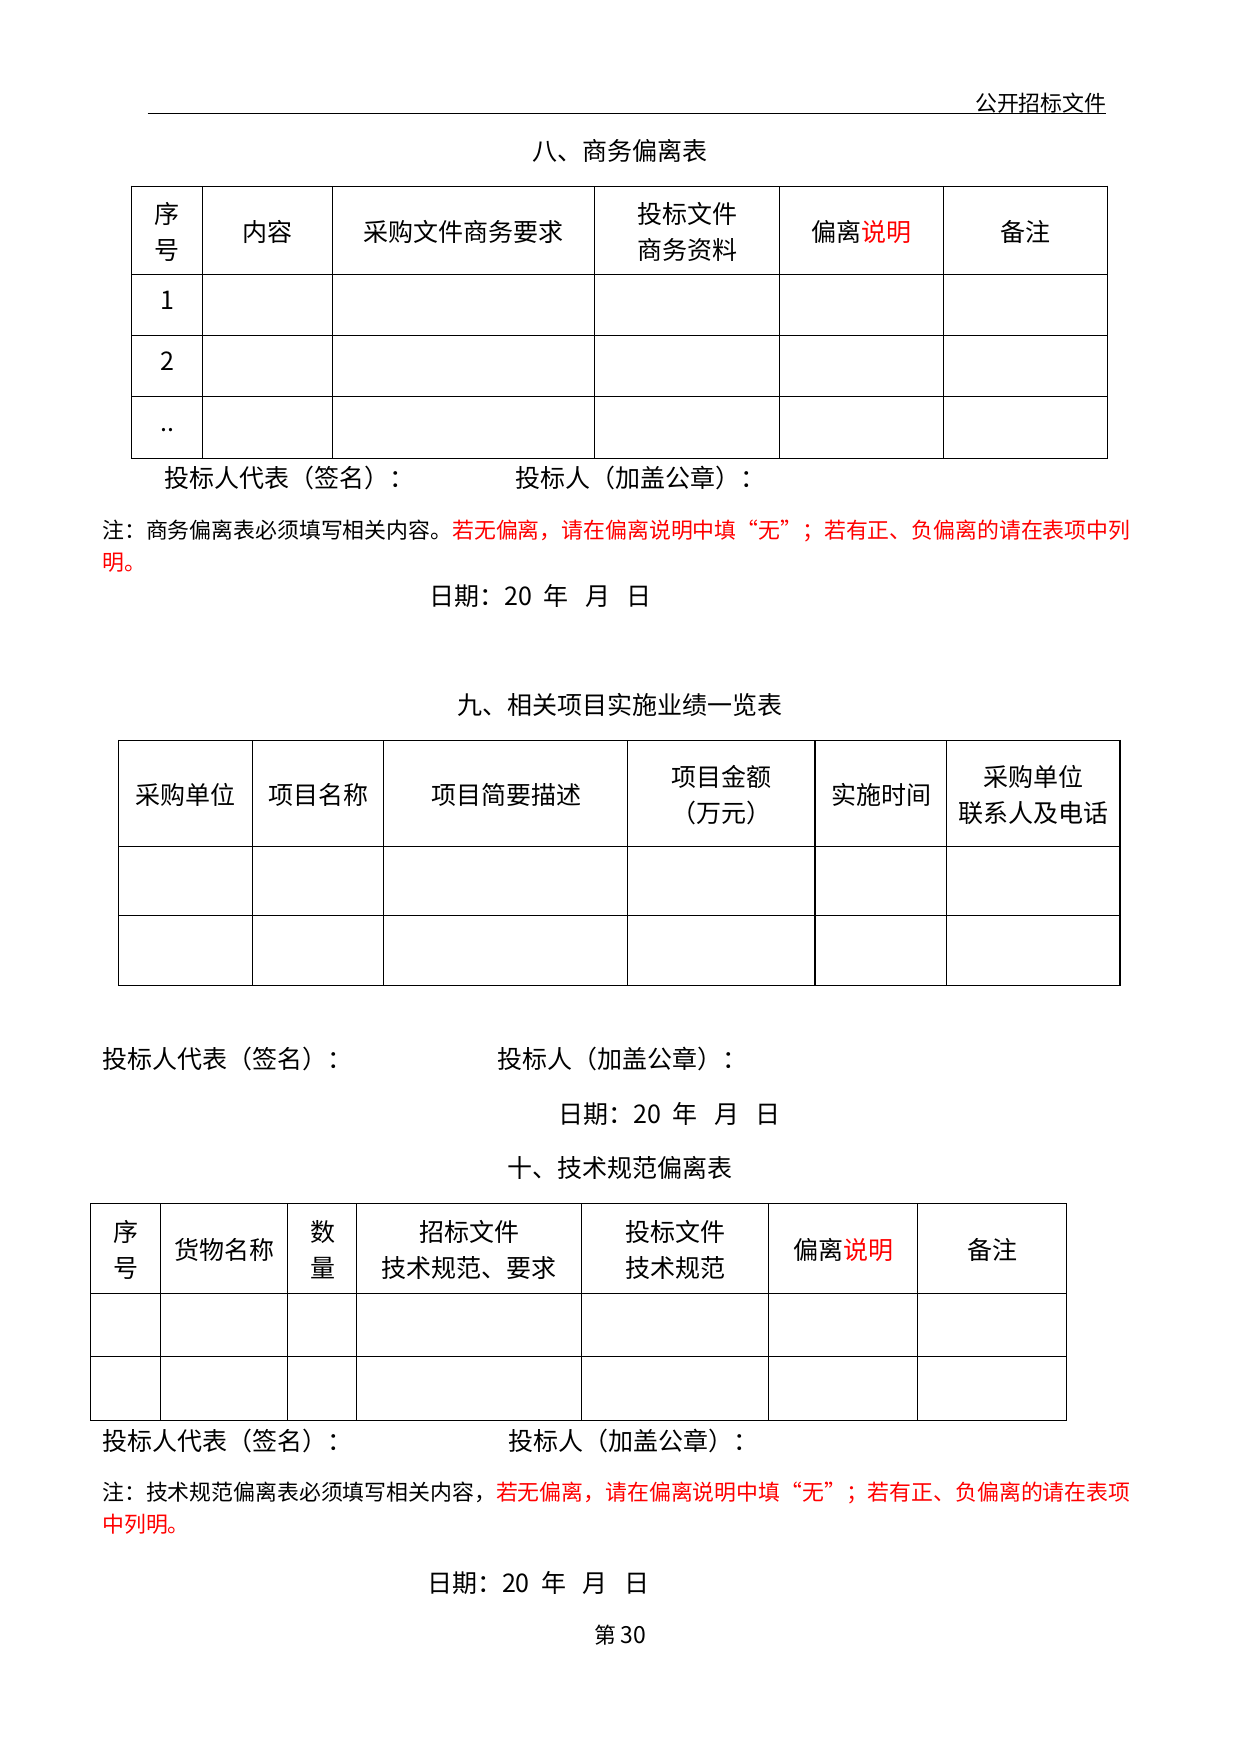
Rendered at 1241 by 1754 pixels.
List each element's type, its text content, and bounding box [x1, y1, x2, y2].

table_cell [944, 336, 1107, 396]
table_header 招标文件 技术规范、要求 [357, 1204, 581, 1293]
table_cell [333, 336, 594, 396]
table_cell [203, 336, 332, 396]
table_cell [628, 916, 814, 984]
table_cell [253, 916, 383, 984]
table_cell [253, 847, 383, 915]
text 十、技术规范偏离表 [102, 1149, 1137, 1185]
table_header 项目金额 （万元） [628, 741, 814, 846]
table_header 数量 [288, 1204, 356, 1293]
table_cell [595, 336, 779, 396]
text 日期：20 年 月 日 [102, 1564, 1137, 1600]
table_cell [161, 1294, 287, 1356]
table_cell [947, 916, 1119, 984]
table_cell [769, 1294, 917, 1356]
table_header 项目名称 [253, 741, 383, 846]
table_cell [947, 847, 1119, 915]
table_cell [816, 847, 946, 915]
table_header 实施时间 [816, 741, 946, 846]
table_header 投标文件 商务资料 [595, 187, 779, 274]
table_cell [769, 1357, 917, 1420]
table_cell [628, 847, 814, 915]
table_header 投标文件 技术规范 [582, 1204, 768, 1293]
table_cell [780, 336, 943, 396]
text 注：商务偏离表必须填写相关内容。若无偏离，请在偏离说明中填“无”；若有正、负偏离的请在表项中列明。 [102, 513, 1137, 577]
table_cell 1 [132, 275, 202, 335]
table_header 备注 [944, 187, 1107, 274]
table_header 采购文件商务要求 [333, 187, 594, 274]
table_cell 2 [132, 336, 202, 396]
table_cell [944, 397, 1107, 458]
table_header 货物名称 [161, 1204, 287, 1293]
table_cell [780, 275, 943, 335]
table_cell [161, 1357, 287, 1420]
table_header 偏离说明 [769, 1204, 917, 1293]
table_cell [91, 1357, 160, 1420]
table_cell [333, 397, 594, 458]
table_cell [582, 1294, 768, 1356]
table_cell [288, 1357, 356, 1420]
table_cell [595, 397, 779, 458]
table_cell [944, 275, 1107, 335]
table_cell [333, 275, 594, 335]
table_cell [582, 1357, 768, 1420]
table_cell [780, 397, 943, 458]
table_cell [203, 397, 332, 458]
table_cell [816, 916, 946, 984]
text 八、商务偏离表 [102, 131, 1137, 167]
table_header 采购单位 [119, 741, 252, 846]
table_header 内容 [203, 187, 332, 274]
table_cell [91, 1294, 160, 1356]
table_cell [918, 1357, 1066, 1420]
table_cell [203, 275, 332, 335]
table_cell [384, 847, 627, 915]
table_cell [357, 1294, 581, 1356]
table_cell [595, 275, 779, 335]
table_header 备注 [918, 1204, 1066, 1293]
table_header 序号 [132, 187, 202, 274]
table_cell [119, 916, 252, 984]
table_header 采购单位 联系人及电话 [947, 741, 1119, 846]
text 九、相关项目实施业绩一览表 [102, 685, 1137, 722]
table_cell .. [132, 397, 202, 458]
table_cell [119, 847, 252, 915]
table_cell [357, 1357, 581, 1420]
table_cell [288, 1294, 356, 1356]
table_header 偏离说明 [780, 187, 943, 274]
text 日期：20 年 月 日 [154, 577, 1137, 613]
text 投标人代表（签名）： 投标人（加盖公章）： [102, 1040, 1137, 1076]
table_header 序号 [91, 1204, 160, 1293]
text 注：技术规范偏离表必须填写相关内容，若无偏离，请在偏离说明中填“无”；若有正、负偏离的请在表项中列明。 [102, 1475, 1137, 1539]
text 日期：20 年 月 日 [154, 1094, 1137, 1131]
text 投标人代表（签名）： 投标人（加盖公章）： [102, 1421, 1137, 1457]
table_header 项目简要描述 [384, 741, 627, 846]
text 投标人代表（签名）： 投标人（加盖公章）： [102, 459, 1137, 495]
table_cell [918, 1294, 1066, 1356]
table_cell [384, 916, 627, 984]
